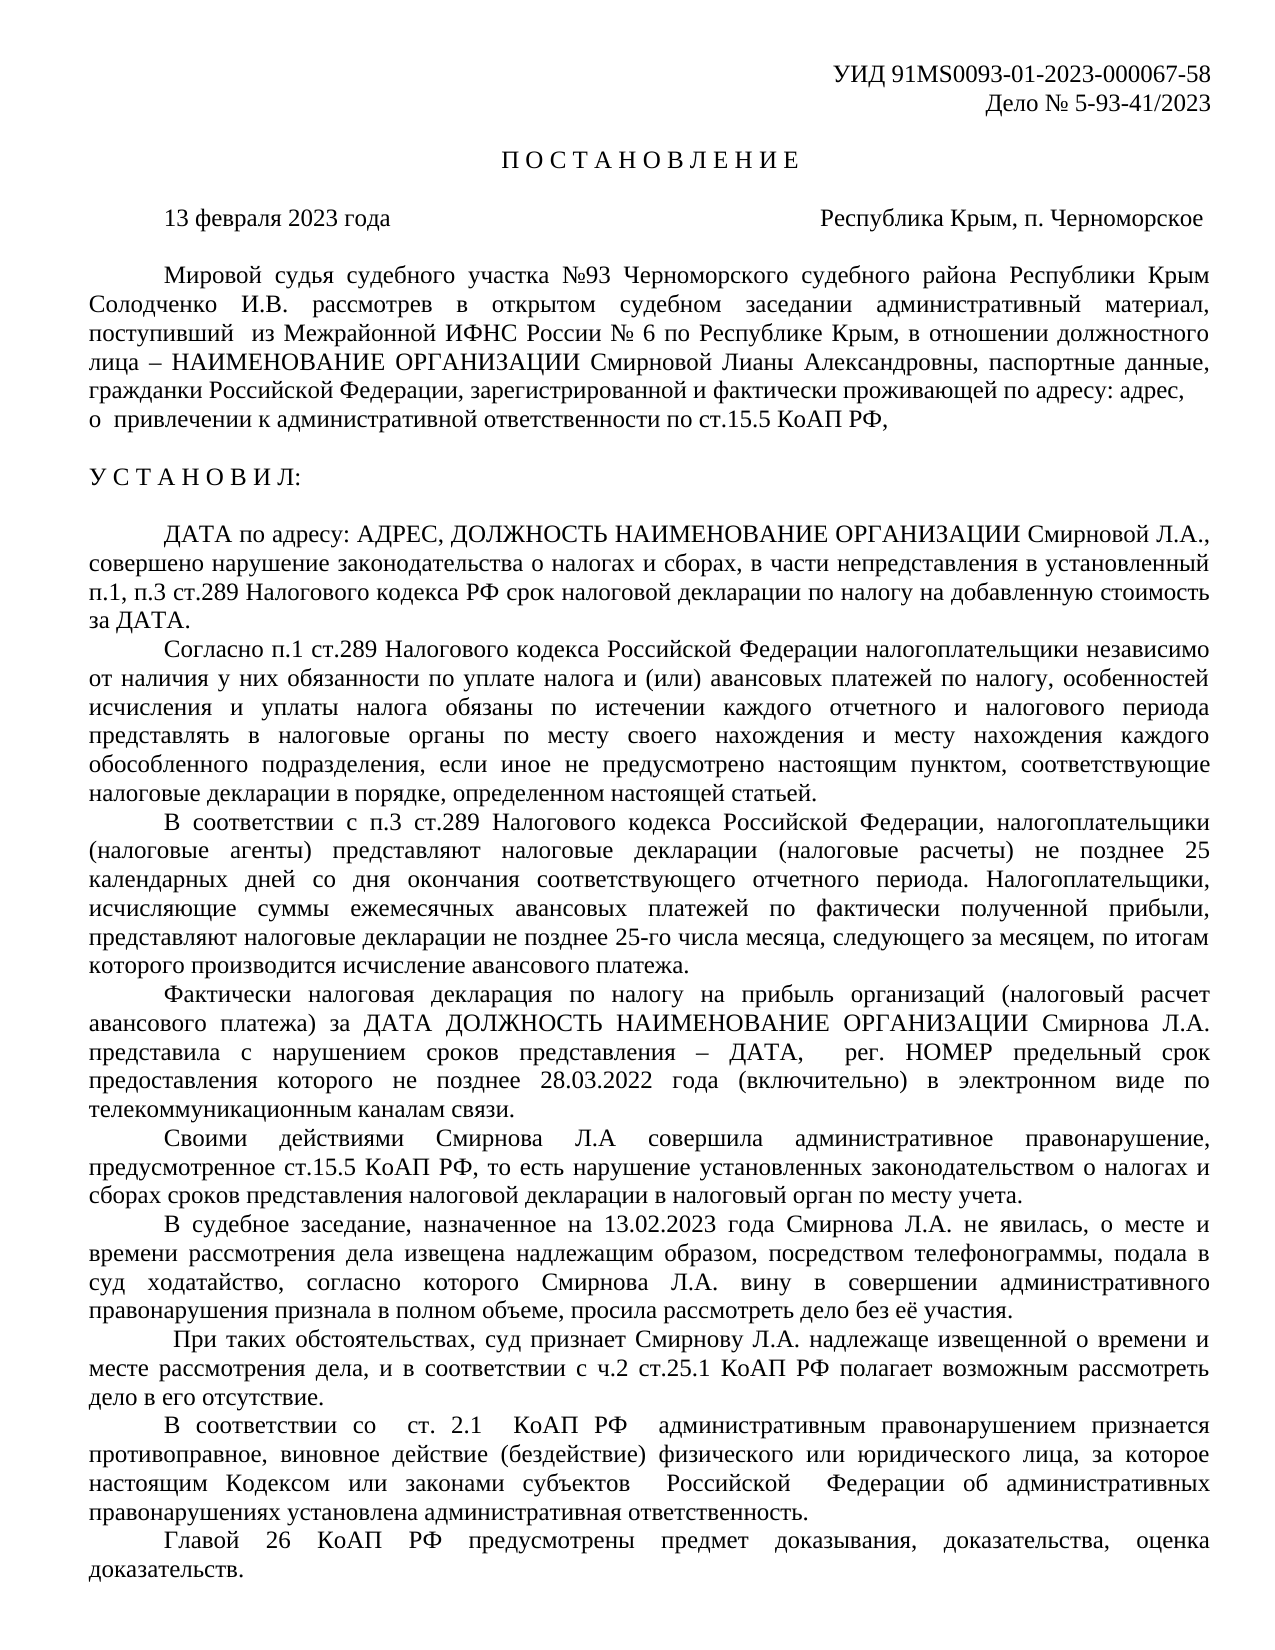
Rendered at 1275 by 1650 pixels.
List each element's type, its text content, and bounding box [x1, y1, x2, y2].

text Дело № 5-93-41/2023 [89, 88, 1211, 117]
text Мировой судья судебного участка №93 Черноморского судебного района Республики Крым Солодченко И.В. рассмотрев в открытом судебном заседании административный материал, поступивший из Межрайонной ИФНС России № 6 по Республике Крым, в отношении должностного лица – НАИМЕНОВАНИЕ ОРГАНИЗАЦИИ Смирновой Лианы Александровны, паспортные данные, гражданки Российской Федерации, зарегистрированной и фактически проживающей по адресу: адрес, [89, 260, 1211, 404]
text Фактически налоговая декларация по налогу на прибыль организаций (налоговый расчет авансового платежа) за ДАТА ДОЛЖНОСТЬ НАИМЕНОВАНИЕ ОРГАНИЗАЦИИ Смирнова Л.А. представила с нарушением сроков представления – ДАТА, рег. НОМЕР предельный срок предоставления которого не позднее 28.03.2022 года (включительно) в электронном виде по телекоммуникационным каналам связи. [89, 979, 1211, 1123]
text УИД 91MS0093-01-2023-000067-58 [89, 59, 1211, 88]
text В судебное заседание, назначенное на 13.02.2023 года Смирнова Л.А. не явилась, о месте и времени рассмотрения дела извещена надлежащим образом, посредством телефонограммы, подала в суд ходатайство, согласно которого Смирнова Л.А. вину в совершении административного правонарушения признала в полном объеме, просила рассмотреть дело без её участия. [89, 1209, 1211, 1324]
text У С Т А Н О В И Л: [89, 462, 1211, 490]
text Согласно п.1 ст.289 Налогового кодекса Российской Федерации налогоплательщики независимо от наличия у них обязанности по уплате налога и (или) авансовых платежей по налогу, особенностей исчисления и уплаты налога обязаны по истечении каждого отчетного и налогового периода представлять в налоговые органы по месту своего нахождения и месту нахождения каждого обособленного подразделения, если иное не предусмотрено настоящим пунктом, соответствующие налоговые декларации в порядке, определенном настоящей статьей. [89, 634, 1211, 807]
text о привлечении к административной ответственности по ст.15.5 КоАП РФ, [89, 404, 1211, 433]
text Своими действиями Смирнова Л.А совершила административное правонарушение, предусмотренное ст.15.5 КоАП РФ, то есть нарушение установленных законодательством о налогах и сборах сроков представления налоговой декларации в налоговый орган по месту учета. [89, 1123, 1211, 1209]
text П О С Т А Н О В Л Е Н И Е [89, 145, 1211, 174]
text ДАТА по адресу: АДРЕС, ДОЛЖНОСТЬ НАИМЕНОВАНИЕ ОРГАНИЗАЦИИ Смирновой Л.А., совершено нарушение законодательства о налогах и сборах, в части непредставления в установленный п.1, п.3 ст.289 Налогового кодекса РФ срок налоговой декларации по налогу на добавленную стоимость за ДАТА. [89, 519, 1211, 634]
text В соответствии с п.3 ст.289 Налогового кодекса Российской Федерации, налогоплательщики (налоговые агенты) представляют налоговые декларации (налоговые расчеты) не позднее 25 календарных дней со дня окончания соответствующего отчетного периода. Налогоплательщики, исчисляющие суммы ежемесячных авансовых платежей по фактически полученной прибыли, представляют налоговые декларации не позднее 25-го числа месяца, следующего за месяцем, по итогам которого производится исчисление авансового платежа. [89, 807, 1211, 979]
text При таких обстоятельствах, суд признает Смирнову Л.А. надлежаще извещенной о времени и месте рассмотрения дела, и в соответствии с ч.2 ст.25.1 КоАП РФ полагает возможным рассмотреть дело в его отсутствие. [89, 1324, 1211, 1410]
text Главой 26 КоАП РФ предусмотрены предмет доказывания, доказательства, оценка доказательств. [89, 1525, 1211, 1583]
text В соответствии со ст. 2.1 КоАП РФ административным правонарушением признается противоправное, виновное действие (бездействие) физического или юридического лица, за которое настоящим Кодексом или законами субъектов Российской Федерации об административных правонарушениях установлена административная ответственность. [89, 1410, 1211, 1525]
text 13 февраля 2023 года Республика Крым, п. Черноморское [89, 203, 1211, 232]
